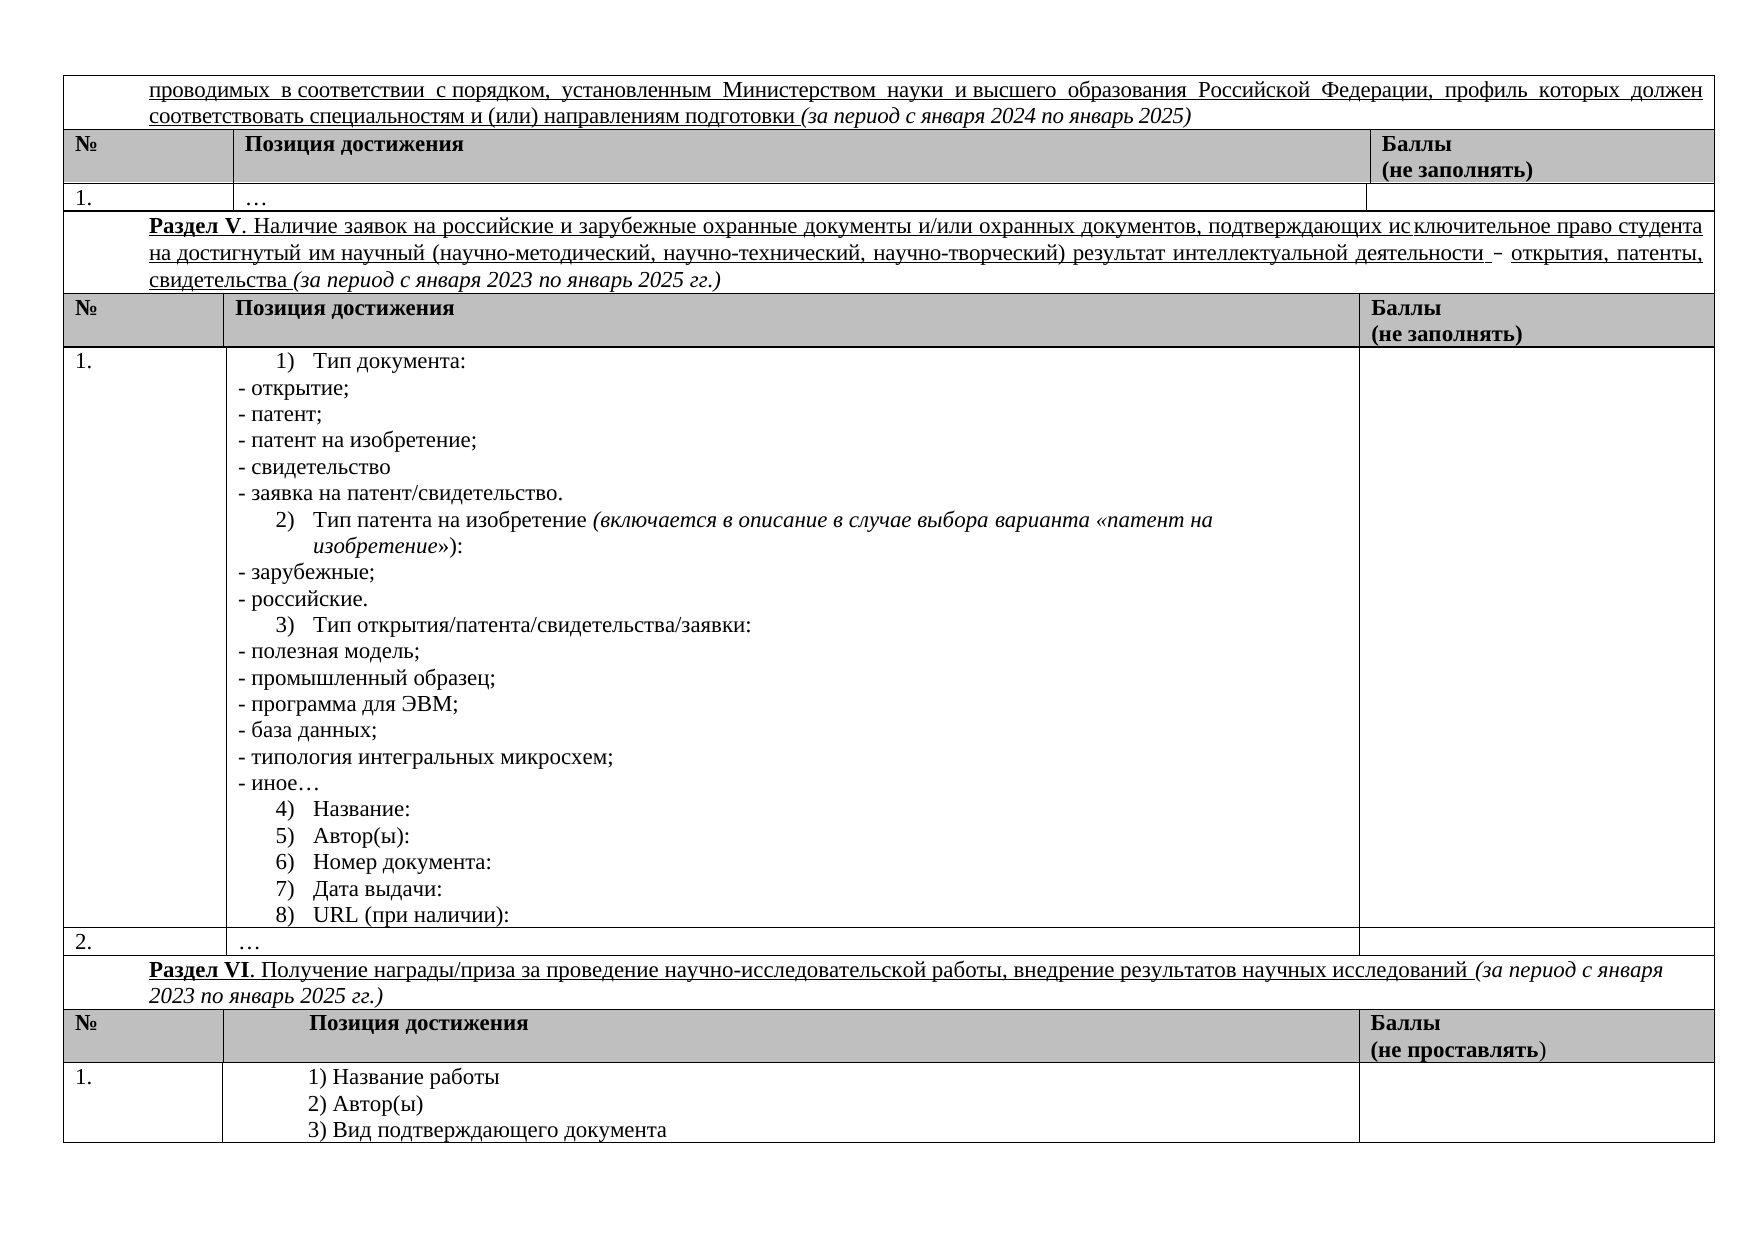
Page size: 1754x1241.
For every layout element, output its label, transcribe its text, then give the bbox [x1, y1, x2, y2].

table_cell [1360, 928, 1714, 955]
table_cell … [227, 928, 1359, 955]
table_header Раздел V. Наличие заявок на российские и зарубежные охранные документы и/или охранных документов, подтверждающих исключительное право студента на достигнутый им научный (научно-методический, научно-технический, научно-творческий) результат интеллектуальной деятельности – открытия, патенты, свидетельства (за период с января 2023 по январь 2025 гг.) [64, 212, 1714, 293]
table_cell [1367, 184, 1714, 210]
table_cell Позиция достижения [224, 1010, 1359, 1062]
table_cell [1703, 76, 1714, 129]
table_cell Баллы (не проставлять) [1360, 1010, 1714, 1062]
table_cell [1360, 348, 1714, 927]
table_cell Тип документа: - открытие; - патент; - патент на изобретение; - свидетельство - заявка на патент/свидетельство. Тип патента на изобретение (включается в описание в случае выбора варианта «патент на изобретение»): - зарубежные; - российские. Тип открытия/патента/свидетельства/заявки: - полезная модель; - промышленный образец; - программа для ЭВМ; - база данных; - типология интегральных микросхем; - иное… Название: Автор(ы): Номер документа: Дата выдачи: URL (при наличии): [227, 348, 1359, 927]
table_cell 1. [64, 348, 226, 927]
table_cell № [64, 1010, 223, 1062]
table_cell № [64, 130, 233, 182]
table_cell Раздел VI. Получение награды/приза за проведение научно-исследовательской работы, внедрение результатов научных исследований (за период с января 2023 по январь 2025 гг.) [64, 956, 1714, 1008]
table_cell Баллы (не заполнять) [1371, 130, 1714, 182]
table_cell Баллы (не заполнять) [1360, 294, 1714, 346]
table_cell Позиция достижения [224, 294, 1359, 346]
table_cell 2. [64, 928, 226, 955]
table_cell [1360, 1063, 1714, 1142]
table_cell 1. [64, 184, 233, 210]
table_cell 1. [64, 1063, 222, 1142]
table_cell № [64, 294, 223, 346]
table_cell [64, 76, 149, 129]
table_cell Позиция достижения [234, 130, 1370, 182]
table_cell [223, 1063, 1359, 1142]
table_cell … [234, 184, 1366, 210]
